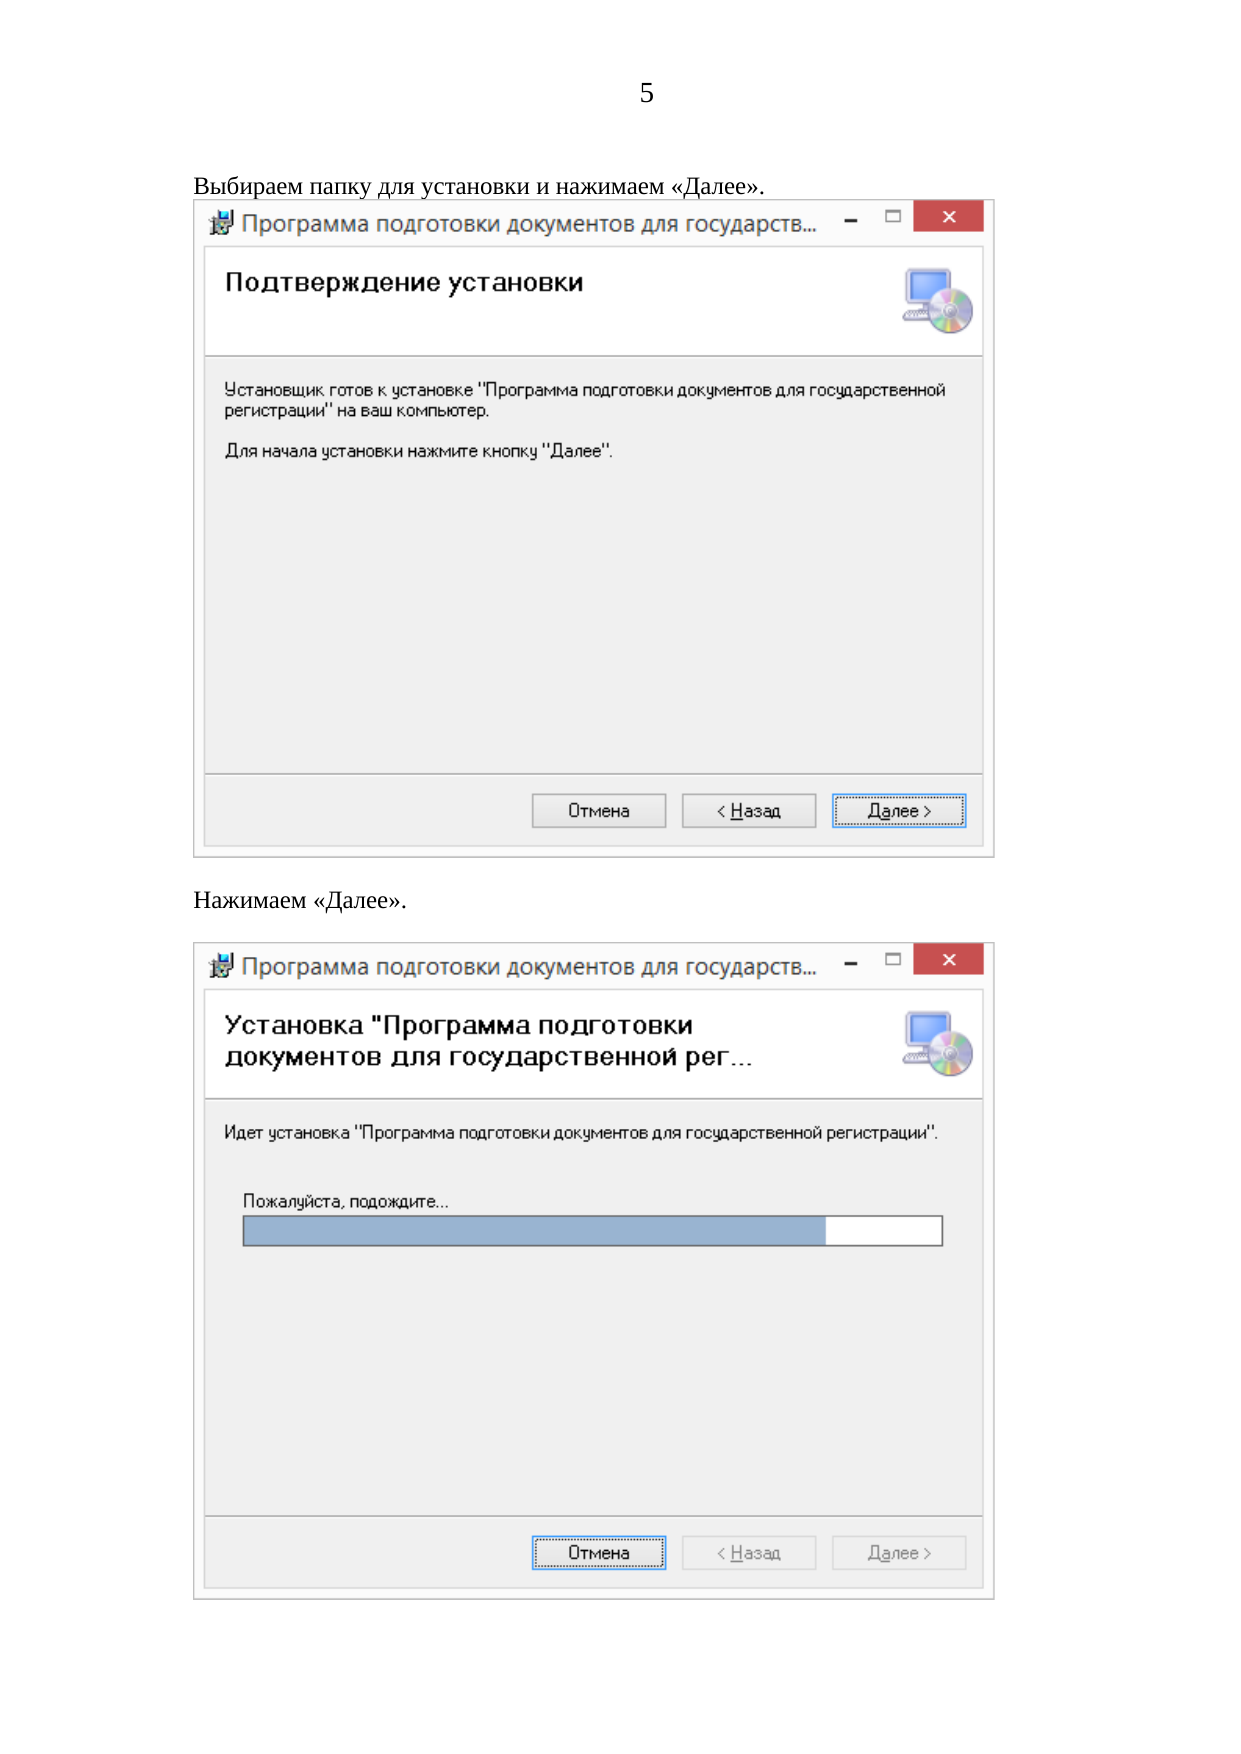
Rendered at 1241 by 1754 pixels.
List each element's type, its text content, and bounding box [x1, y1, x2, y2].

picture [193, 942, 995, 1600]
list Нажимаем «Далее». [193, 885, 1175, 914]
picture [193, 199, 995, 858]
list Выбираем папку для установки и нажимаем «Далее». [193, 171, 1175, 199]
